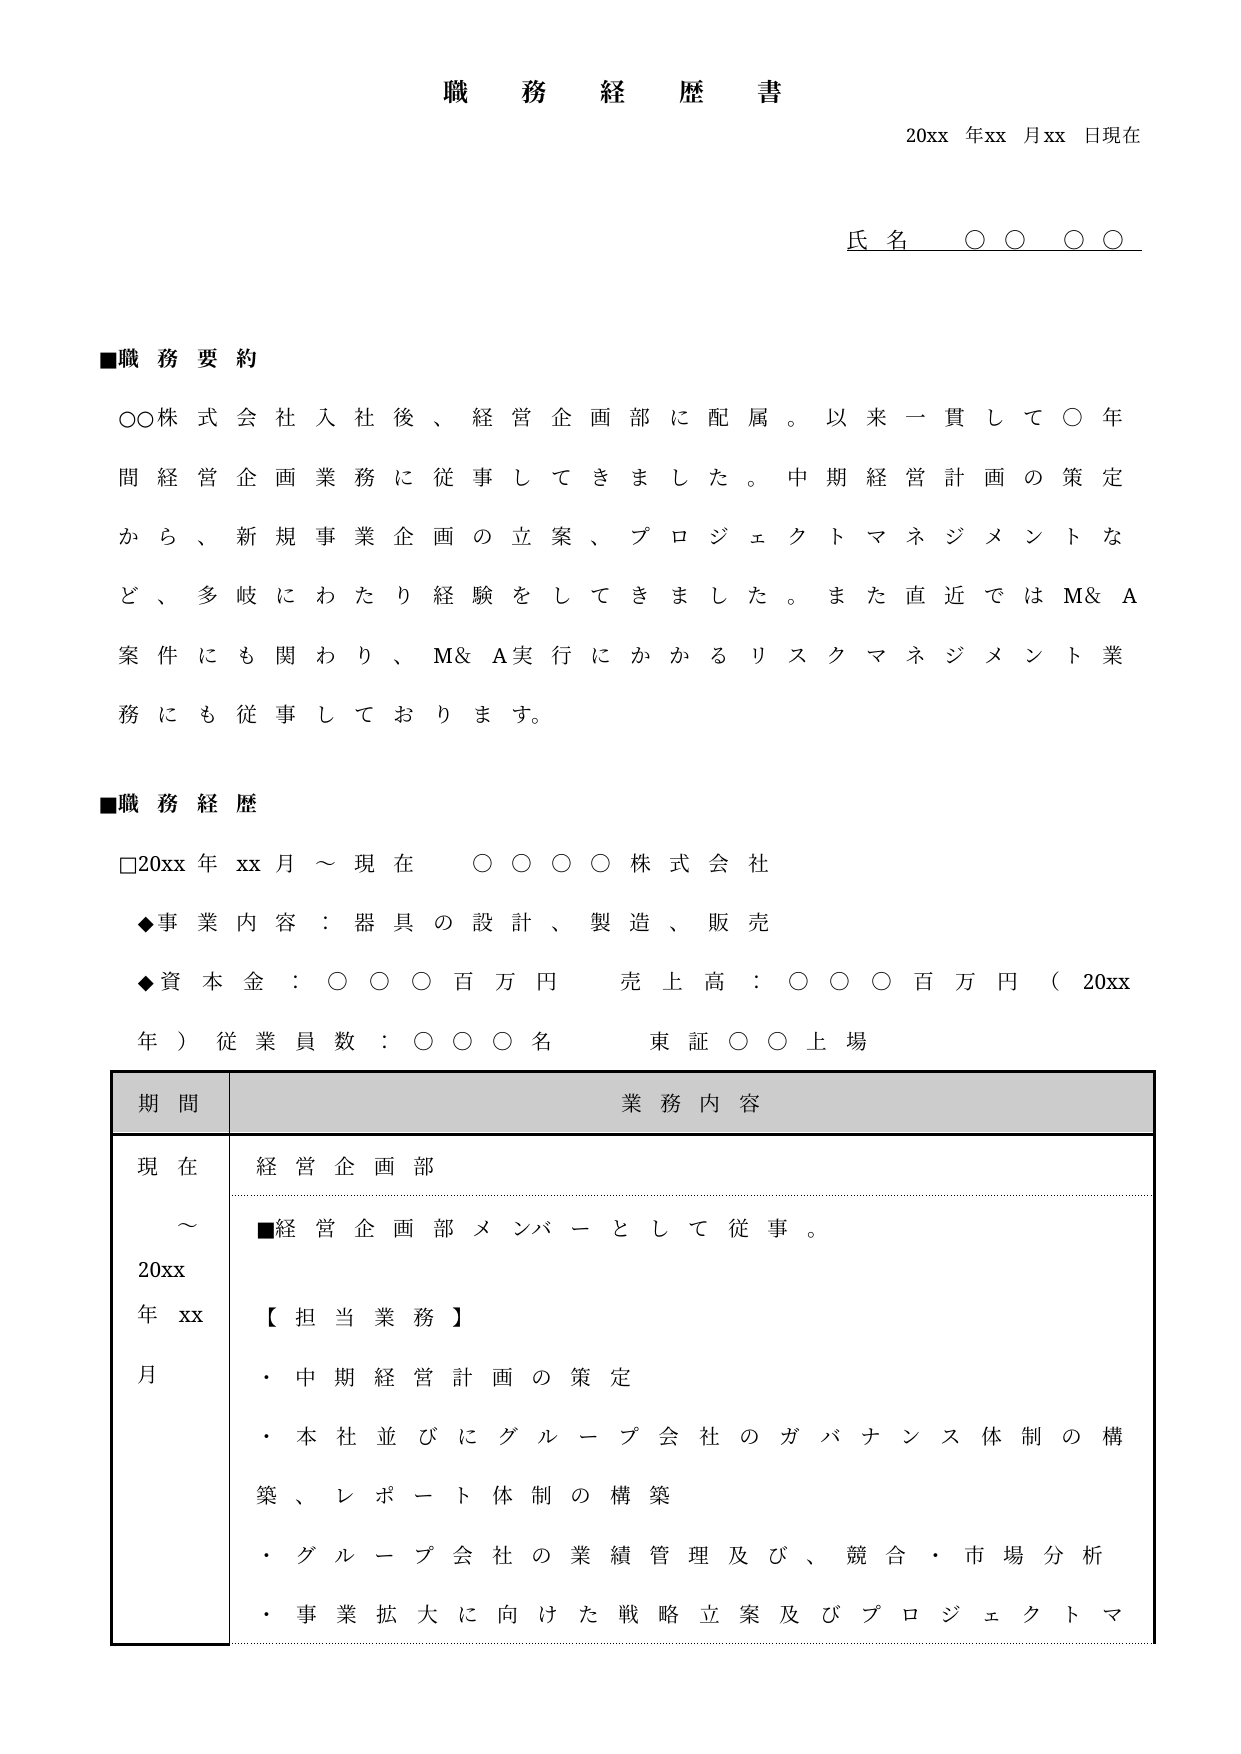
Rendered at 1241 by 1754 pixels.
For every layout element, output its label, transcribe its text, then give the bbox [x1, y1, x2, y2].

text □20xx年xx月～現在 ○○○○株式会社 [117, 832, 1142, 892]
text 氏名 ○○ ○○ [98, 149, 1142, 268]
text ◆資本金：○○○百万円 売上高：○○○百万円（20xx年）従業員数：○○○名 東証○○上場 [138, 951, 1142, 1070]
text ■職務経歴 [98, 773, 1142, 832]
text ○○株式会社入社後、経営企画部に配属。以来一貫して○年間経営企画業務に従事してきました。中期経営計画の策定から、新規事業企画の立案、プロジェクトマネジメントなど、多岐にわたり経験をしてきました。また直近ではM＆A案件にも関わり、M＆A実行にかかるリスクマネジメント業務にも従事しております。 [117, 387, 1142, 743]
table_cell 経営企画部 [230, 1136, 1153, 1195]
text 職 務 経 歴 書 [98, 61, 1142, 120]
table_header 期間 [113, 1073, 229, 1132]
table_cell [230, 1195, 1153, 1643]
table_cell 現在 ～ 20xx年xx月 [113, 1136, 229, 1643]
text ■職務要約 [98, 328, 1142, 387]
table_header 業務内容 [230, 1073, 1153, 1132]
text 20xx年xx月xx日現在 [98, 120, 1142, 149]
text ◆事業内容：器具の設計、製造、販売 [138, 892, 1142, 951]
